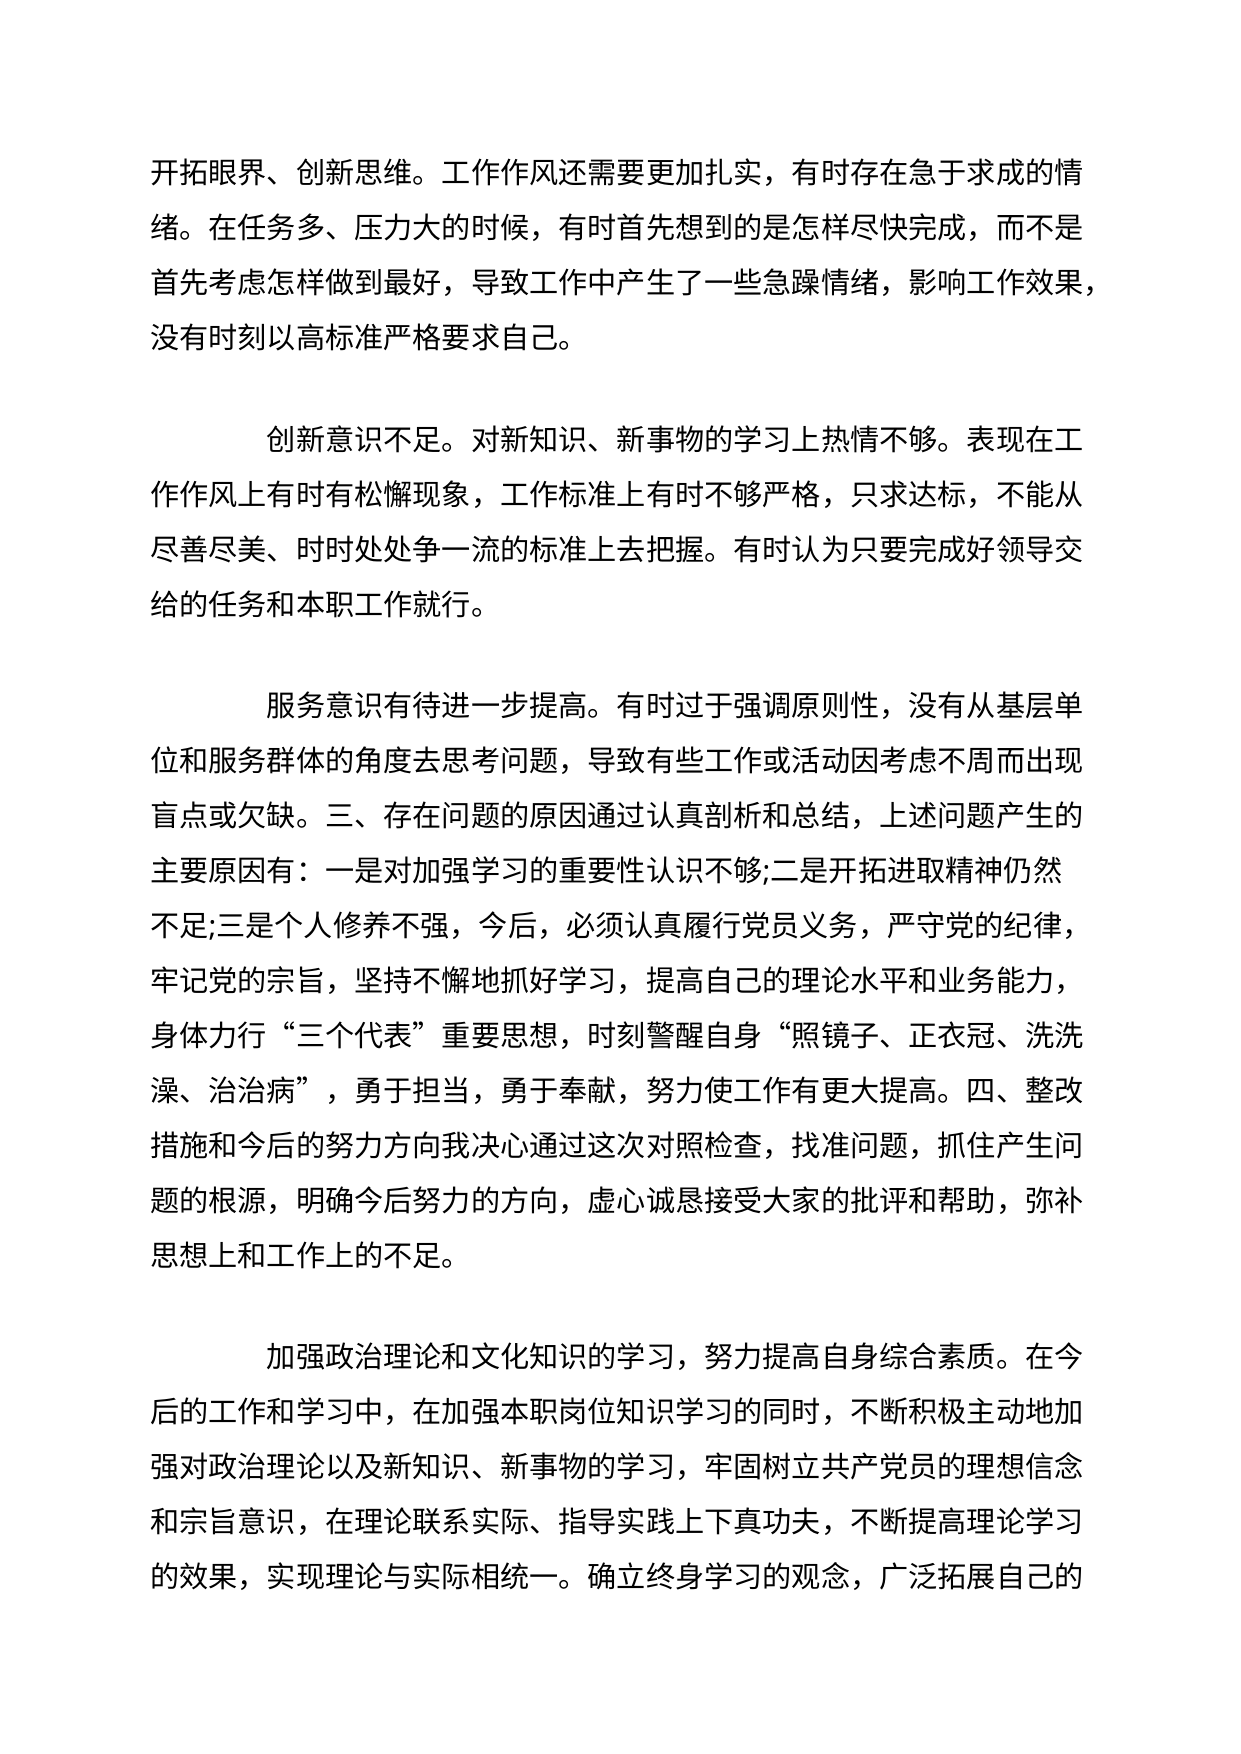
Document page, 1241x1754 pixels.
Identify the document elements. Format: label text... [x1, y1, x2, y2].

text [150, 150, 1090, 357]
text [150, 1334, 1090, 1596]
text 服务意识有待进一步提高。有时过于强调原则性，没有从基层单位和服务群体的角度去思考问题，导致有些工作或活动因考虑不周而出现盲点或欠缺。三、存在问题的原因通过认真剖析和总结，上述问题产生的主要原因有：一是对加强学习的重要性认识不够;二是开拓进取精神仍然不足;三是个人修养不强，今后，必须认真履行党员义务，严守党的纪律，牢记党的宗旨，坚持不懈地抓好学习，提高自己的理论水平和业务能力，身体力行“三个代表”重要思想，时刻警醒自身“照镜子、正衣冠、洗洗澡、治治病”，勇于担当，勇于奉献，努力使工作有更大提高。四、整改措施和今后的努力方向我决心通过这次对照检查，找准问题，抓住产生问题的根源，明确今后努力的方向，虚心诚恳接受大家的批评和帮助，弥补思想上和工作上的不足。 [150, 683, 1090, 1274]
text 创新意识不足。对新知识、新事物的学习上热情不够。表现在工作作风上有时有松懈现象，工作标准上有时不够严格，只求达标，不能从尽善尽美、时时处处争一流的标准上去把握。有时认为只要完成好领导交给的任务和本职工作就行。 [150, 416, 1090, 623]
